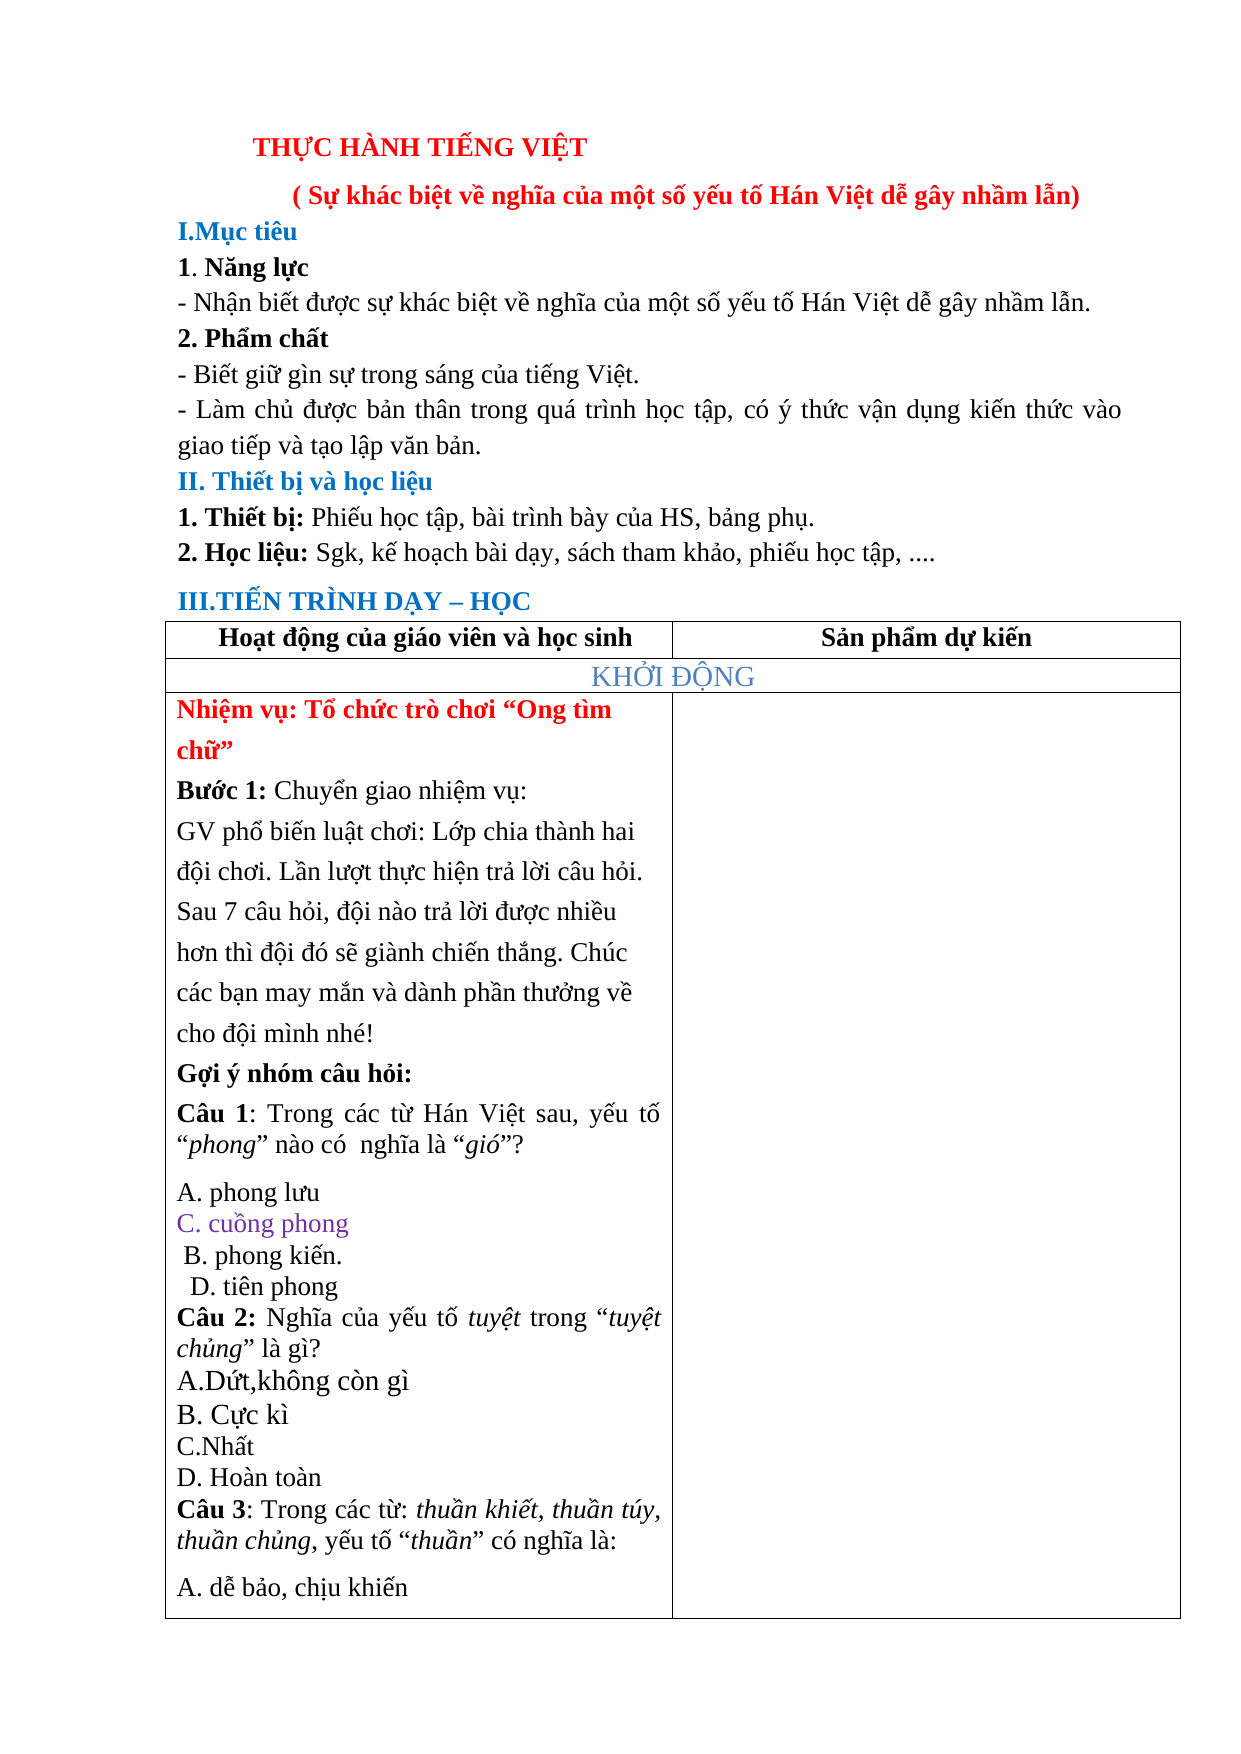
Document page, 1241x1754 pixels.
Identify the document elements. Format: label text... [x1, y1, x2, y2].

text ( Sự khác biệt về nghĩa của một số yếu tố Hán Việt dễ gây nhầm lẫn) [177, 179, 1116, 210]
text 1. Năng lực [177, 251, 1122, 282]
table_cell [673, 693, 1180, 1617]
text 2. Phẩm chất [177, 322, 1122, 353]
table_header Hoạt động của giáo viên và học sinh [166, 622, 672, 658]
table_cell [166, 693, 672, 1617]
text I.Mục tiêu [177, 215, 1122, 246]
text 2. Học liệu: Sgk, kế hoạch bài dạy, sách tham khảo, phiếu học tập, .... [177, 537, 1122, 568]
table_header Sản phẩm dự kiến [673, 622, 1180, 658]
text - Làm chủ được bản thân trong quá trình học tập, có ý thức vận dụng kiến thức vào giao tiếp và tạo lập văn bản. [177, 394, 1122, 461]
text II. Thiết bị và học liệu [177, 465, 1122, 496]
text III.TIẾN TRÌNH DẠY – HỌC [177, 585, 1122, 616]
text 1. Thiết bị: Phiếu học tập, bài trình bày của HS, bảng phụ. [177, 501, 1122, 532]
text - Biết giữ gìn sự trong sáng của tiếng Việt. [177, 358, 1122, 389]
table_cell KHỞI ĐỘNG [166, 659, 1180, 692]
text - Nhận biết được sự khác biệt về nghĩa của một số yếu tố Hán Việt dễ gây nhầm lẫn. [177, 286, 1122, 318]
text THỰC HÀNH TIẾNG VIỆT [177, 131, 1116, 162]
